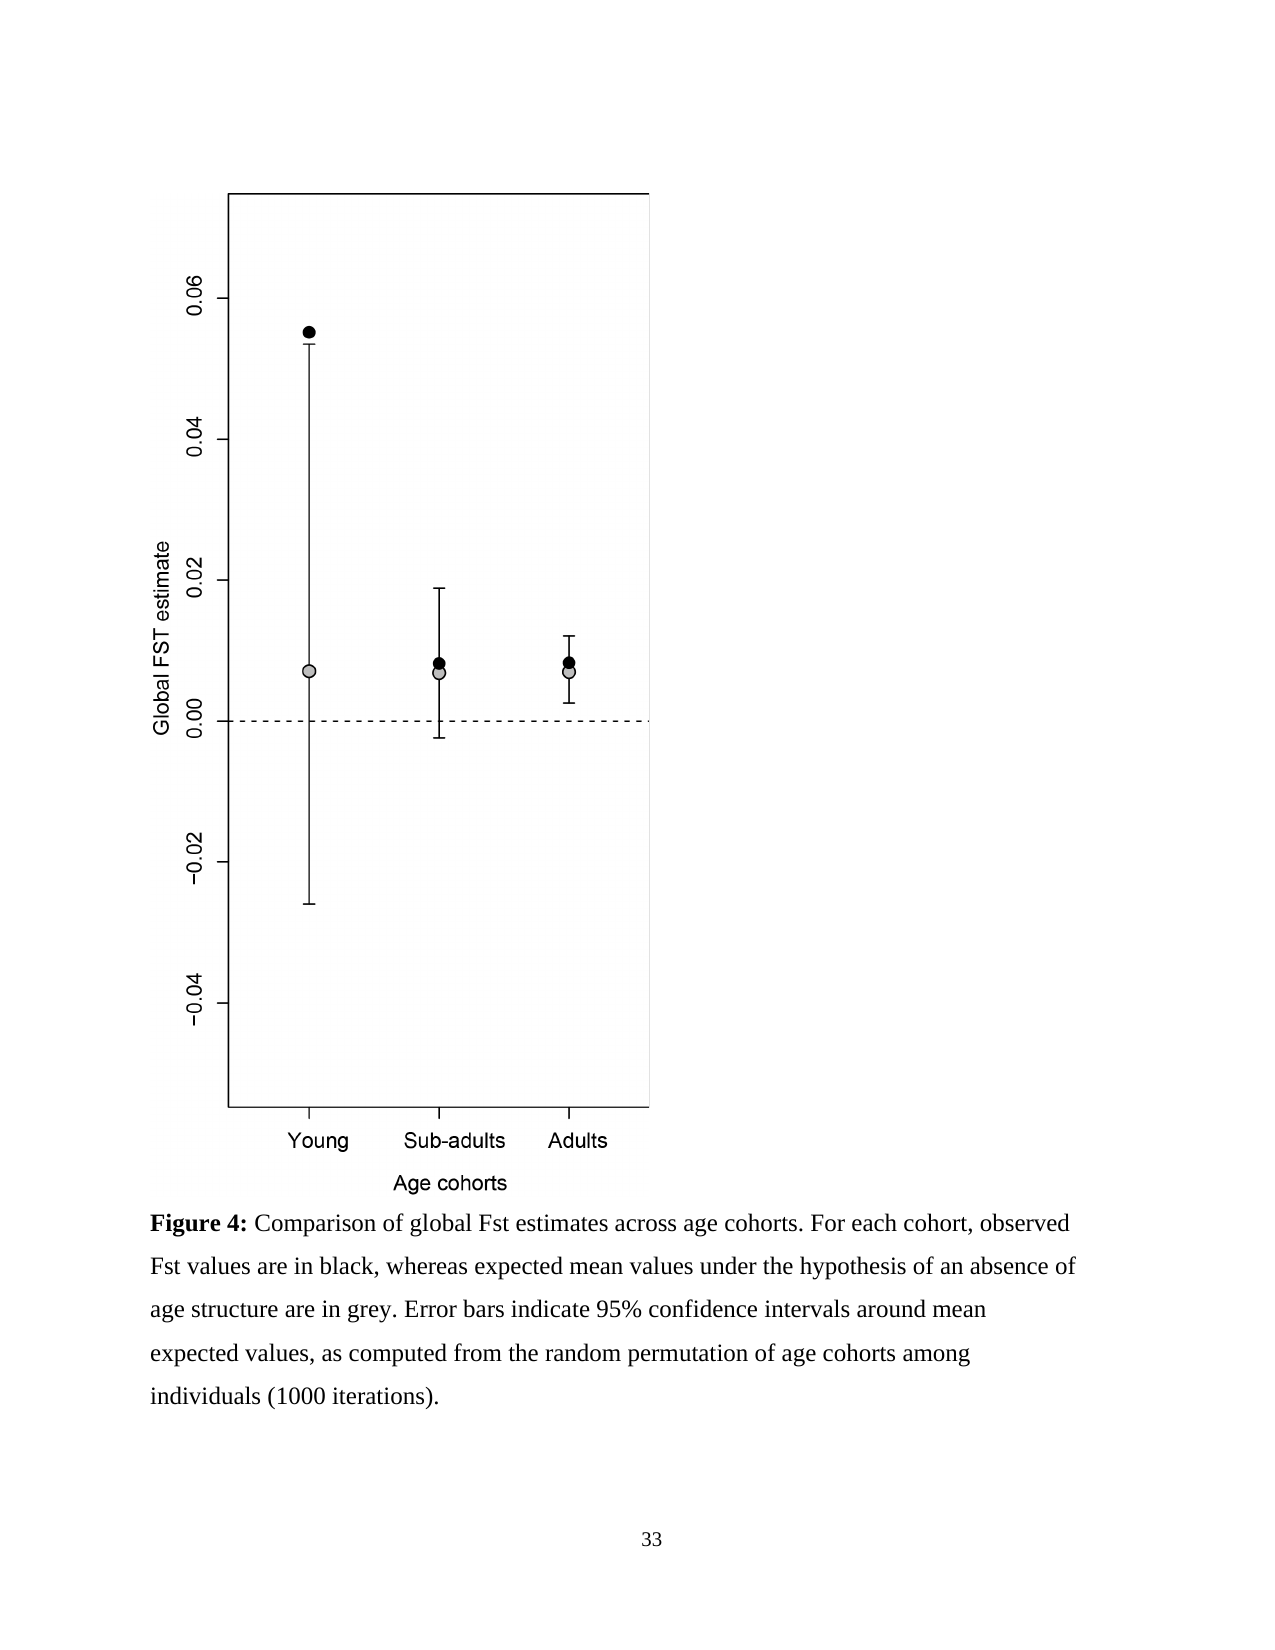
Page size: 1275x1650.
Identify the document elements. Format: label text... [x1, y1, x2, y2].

picture [150, 193, 650, 1197]
text Figure 4: Comparison of global Fst estimates across age cohorts. For each cohort, observed Fst values are in black, whereas expected mean values under the hypothesis of an absence of age structure are in grey. Error bars indicate 95% confidence intervals around mean expected values, as computed from the random permutation of age cohorts among individuals (1000 iterations). [150, 1208, 1078, 1409]
